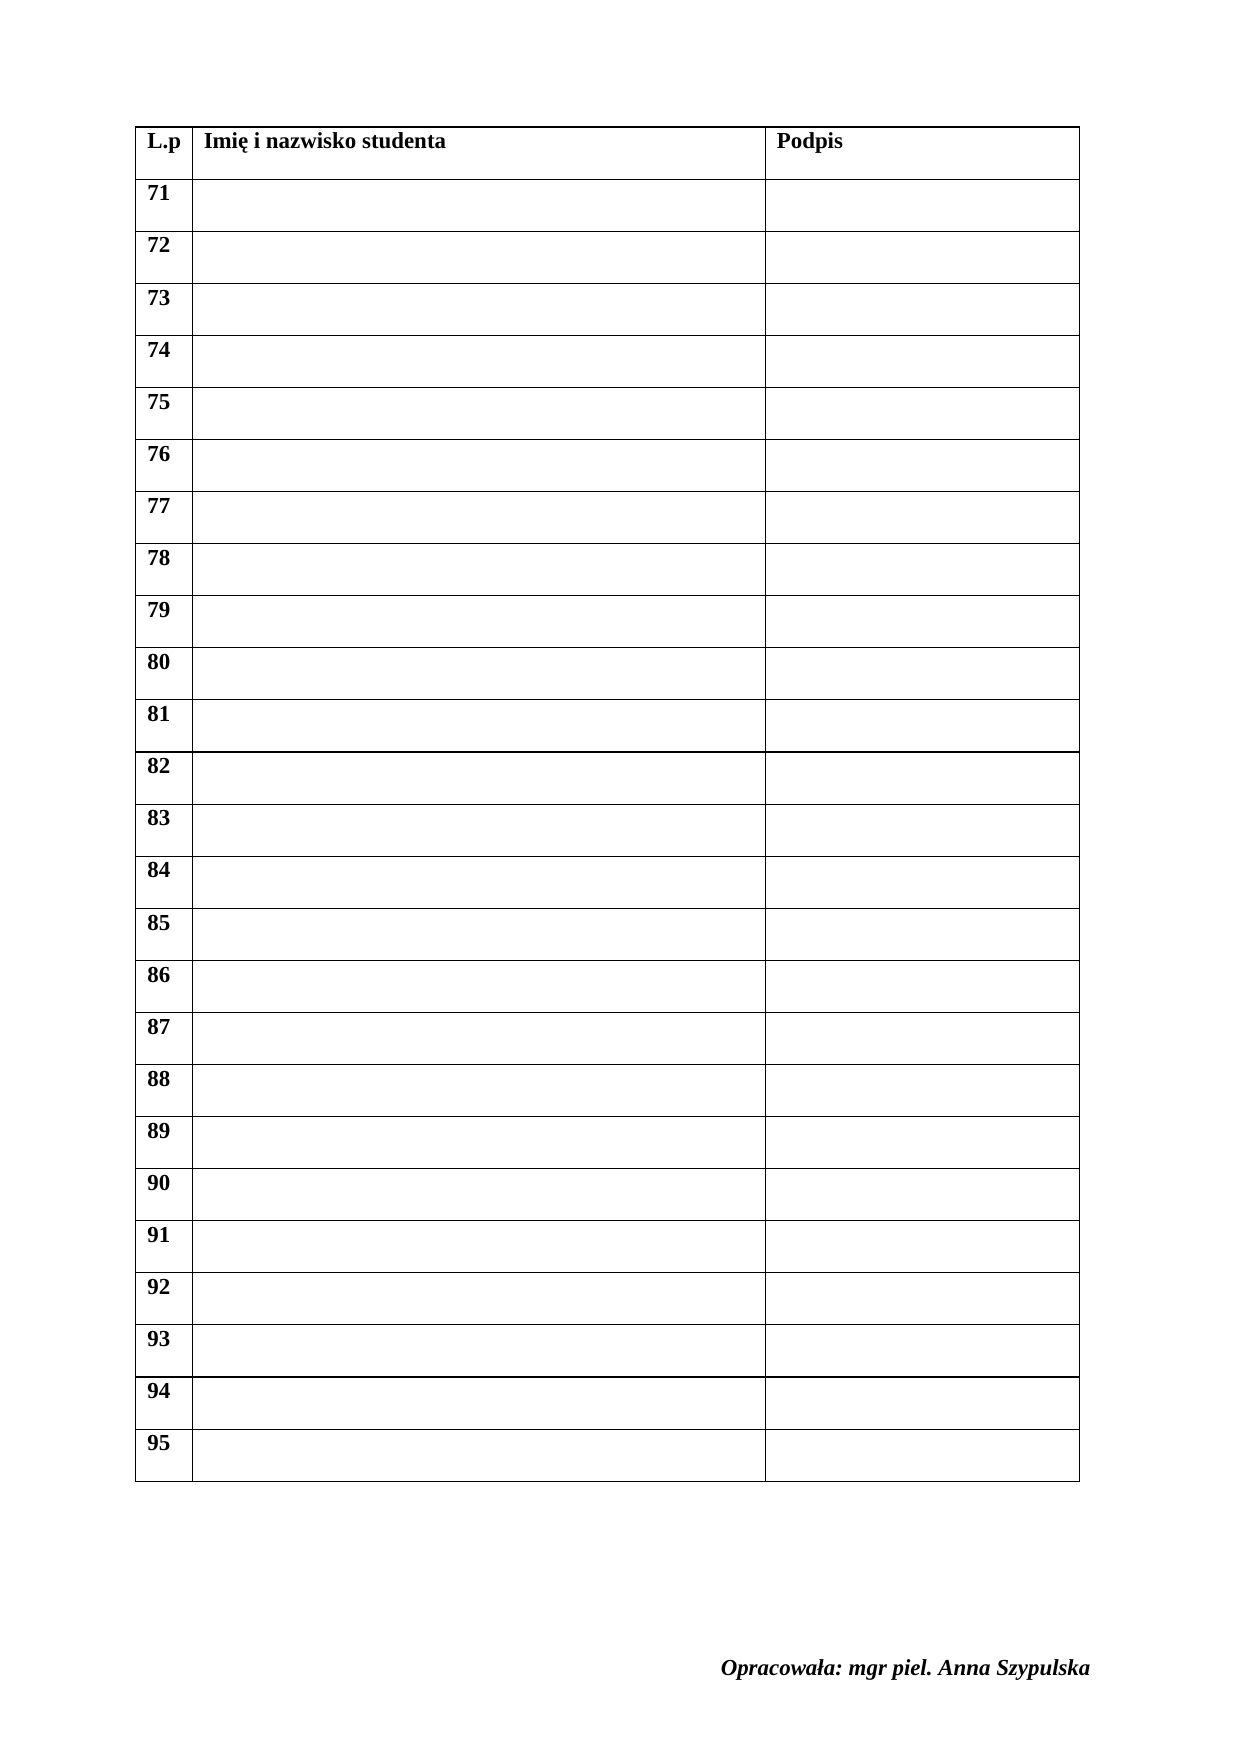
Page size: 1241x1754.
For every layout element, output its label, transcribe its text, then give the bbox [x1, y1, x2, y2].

table_cell [766, 336, 1079, 387]
table_header Imię i nazwisko studenta [193, 128, 765, 178]
table_cell [766, 596, 1079, 647]
table_cell [193, 961, 765, 1012]
table_cell [193, 805, 765, 856]
table_cell [193, 700, 765, 751]
table_cell 87 [136, 1013, 192, 1064]
table_cell 74 [136, 336, 192, 387]
table_cell [766, 753, 1079, 803]
table_cell 76 [136, 440, 192, 491]
table_cell 81 [136, 700, 192, 751]
table_cell [193, 753, 765, 803]
table_cell 79 [136, 596, 192, 647]
table_cell 88 [136, 1065, 192, 1116]
table_cell 92 [136, 1273, 192, 1324]
table_cell 72 [136, 232, 192, 283]
table_cell [766, 961, 1079, 1012]
table_cell [766, 180, 1079, 231]
table_cell [193, 544, 765, 595]
table_cell 93 [136, 1325, 192, 1376]
table_cell [193, 388, 765, 439]
table_cell [766, 1065, 1079, 1116]
table_cell [193, 1169, 765, 1220]
table_cell [193, 648, 765, 699]
table_cell [766, 909, 1079, 960]
table_cell [766, 1430, 1079, 1481]
table_cell [193, 1430, 765, 1481]
table_cell 84 [136, 857, 192, 908]
table_cell 94 [136, 1378, 192, 1428]
table_cell [193, 1221, 765, 1272]
table_cell 75 [136, 388, 192, 439]
table_cell 85 [136, 909, 192, 960]
table_cell [766, 440, 1079, 491]
table_cell [766, 857, 1079, 908]
table_cell [193, 857, 765, 908]
table_cell [766, 1013, 1079, 1064]
table_cell [193, 492, 765, 543]
table_cell 80 [136, 648, 192, 699]
table_cell [193, 1325, 765, 1376]
table_cell [766, 648, 1079, 699]
table_cell [766, 1325, 1079, 1376]
table_cell 77 [136, 492, 192, 543]
table_cell [766, 805, 1079, 856]
table_cell 91 [136, 1221, 192, 1272]
table_cell [766, 1273, 1079, 1324]
table_header Podpis [766, 128, 1079, 178]
table_cell [193, 1065, 765, 1116]
table_cell [766, 1378, 1079, 1428]
table_cell 95 [136, 1430, 192, 1481]
table_cell [766, 492, 1079, 543]
table_cell [766, 1117, 1079, 1168]
table_cell [766, 284, 1079, 335]
table_cell [193, 1013, 765, 1064]
table_cell [193, 1273, 765, 1324]
table_cell [193, 1378, 765, 1428]
table_cell [193, 336, 765, 387]
table_cell 71 [136, 180, 192, 231]
table_cell 78 [136, 544, 192, 595]
table_cell 90 [136, 1169, 192, 1220]
table_cell [193, 440, 765, 491]
table_cell 83 [136, 805, 192, 856]
table_cell 86 [136, 961, 192, 1012]
table_cell [193, 180, 765, 231]
table_cell [766, 388, 1079, 439]
table_cell [193, 596, 765, 647]
table_cell [766, 700, 1079, 751]
table_cell 82 [136, 753, 192, 803]
table_cell [193, 232, 765, 283]
table_cell [766, 1221, 1079, 1272]
table_cell 89 [136, 1117, 192, 1168]
table_cell [193, 909, 765, 960]
table_cell [193, 1117, 765, 1168]
table_header L.p [136, 128, 192, 178]
table_cell [766, 544, 1079, 595]
table_cell [766, 1169, 1079, 1220]
table_cell [193, 284, 765, 335]
table_cell [766, 232, 1079, 283]
table_cell 73 [136, 284, 192, 335]
